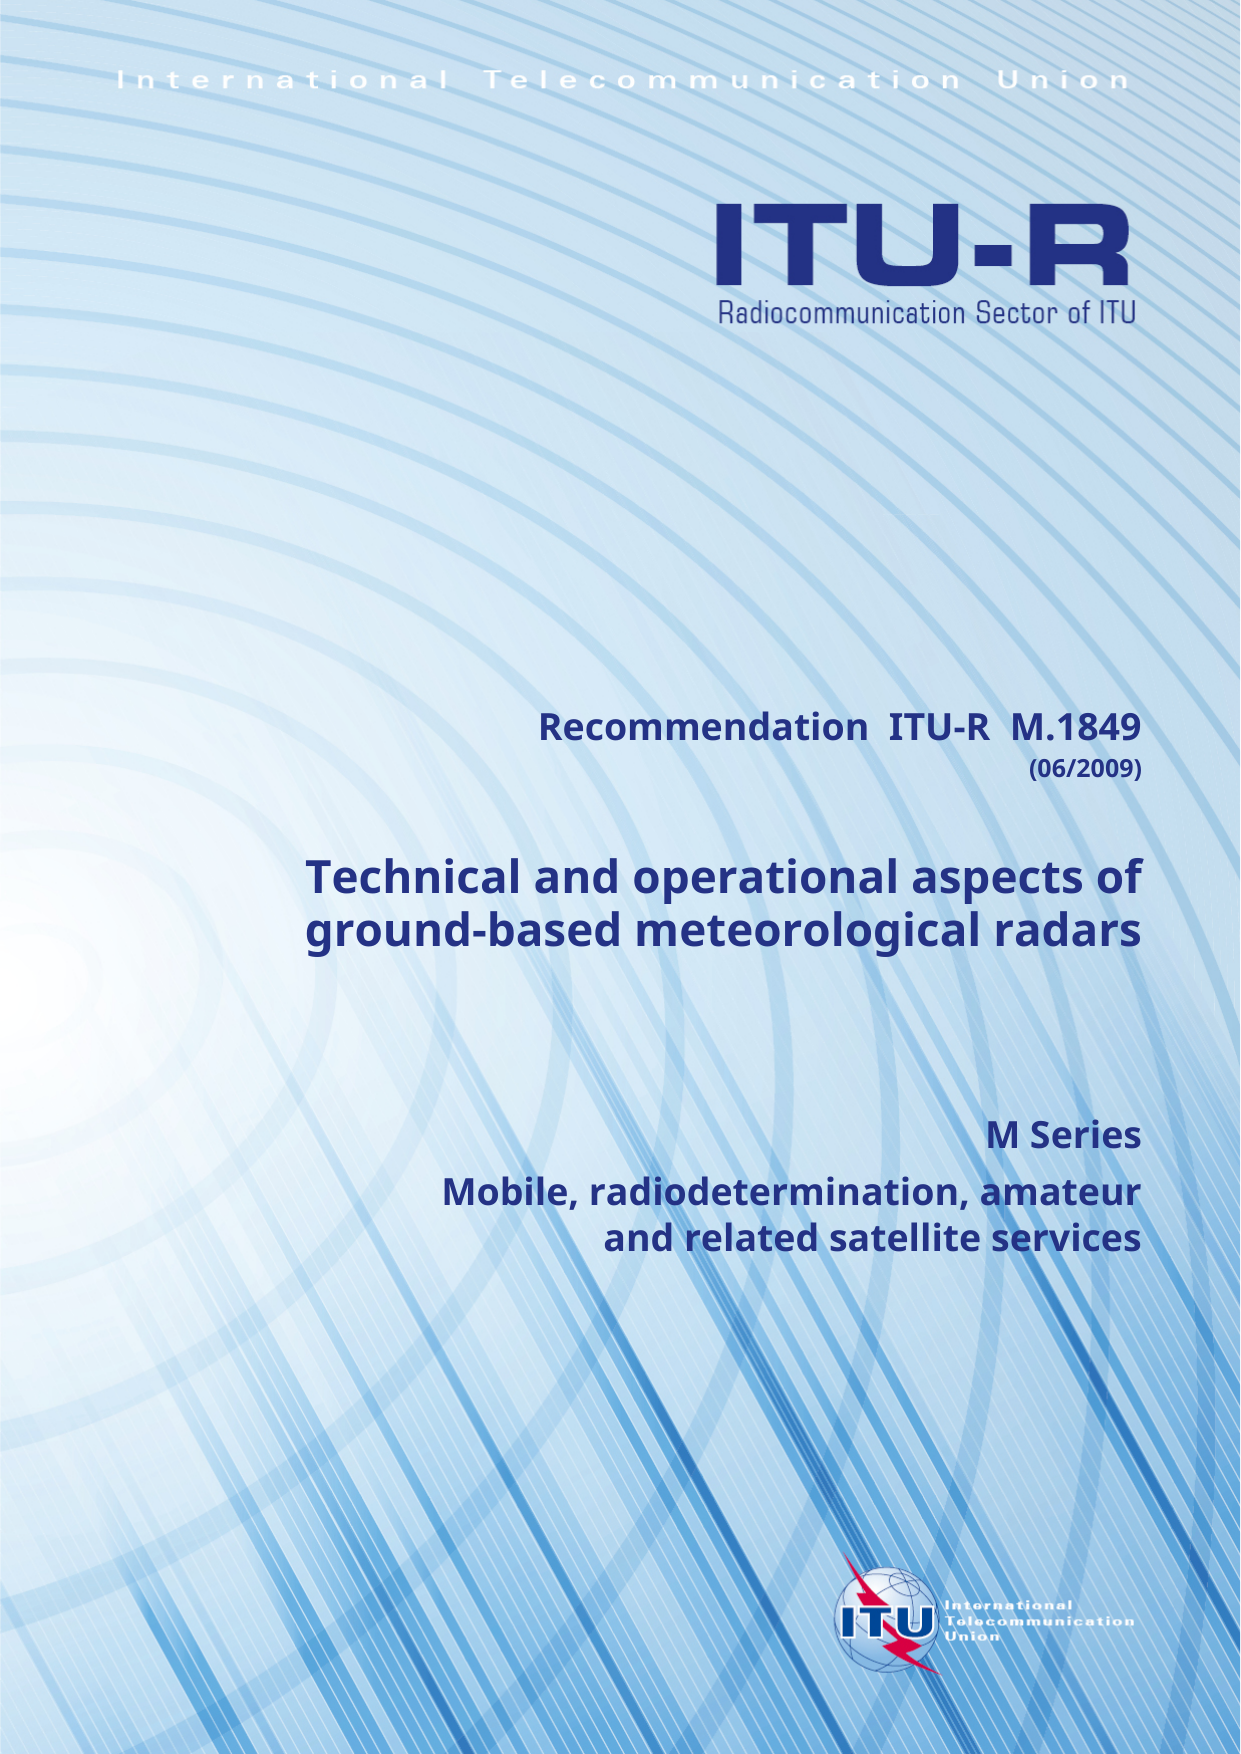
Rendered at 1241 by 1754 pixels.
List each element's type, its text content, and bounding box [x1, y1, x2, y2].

table_cell M Series Mobile, radiodetermination, amateur and related satellite services [102, 1017, 1153, 1258]
table_header Recommendation ITU-R M.1849 (06/2009) [102, 609, 1153, 783]
picture [0, 0, 1241, 1754]
table_cell Technical and operational aspects of ground-based meteorological radars [102, 784, 1153, 1017]
